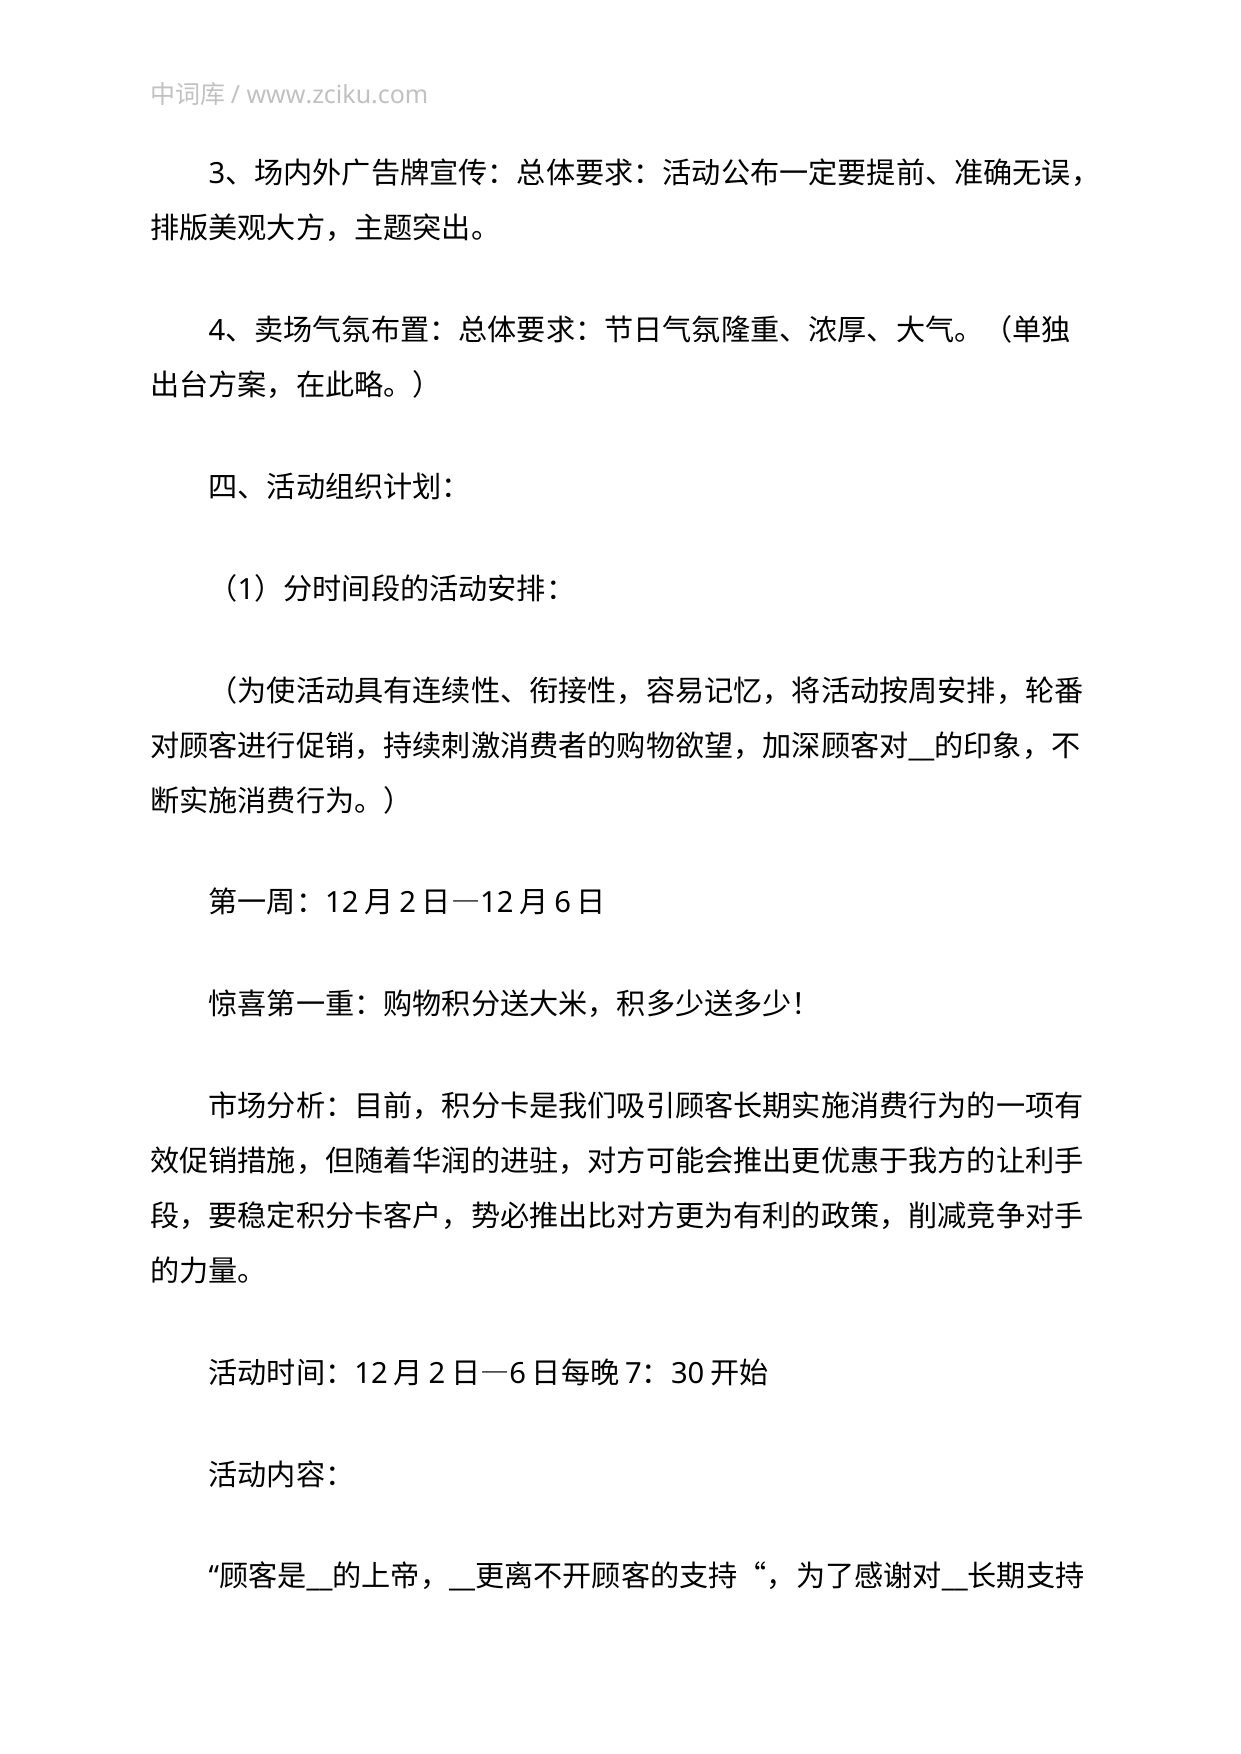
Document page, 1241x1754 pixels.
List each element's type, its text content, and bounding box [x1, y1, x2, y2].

text 市场分析：目前，积分卡是我们吸引顾客长期实施消费行为的一项有效促销措施，但随着华润的进驻，对方可能会推出更优惠于我方的让利手段，要稳定积分卡客户，势必推出比对方更为有利的政策，削减竞争对手的力量。 [150, 1083, 1090, 1290]
text 活动时间：12月2日—6日每晚7：30开始 [150, 1349, 1090, 1392]
text 活动内容： [150, 1451, 1090, 1493]
text 4、卖场气氛布置：总体要求：节日气氛隆重、浓厚、大气。（单独出台方案，在此略。） [150, 307, 1090, 404]
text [150, 1553, 1090, 1595]
text （为使活动具有连续性、衔接性，容易记忆，将活动按周安排，轮番对顾客进行促销，持续刺激消费者的购物欲望，加深顾客对__的印象，不断实施消费行为。） [150, 667, 1090, 819]
text 四、活动组织计划： [150, 463, 1090, 506]
text 第一周：12月2日—12月6日 [150, 879, 1090, 921]
text 3、场内外广告牌宣传：总体要求：活动公布一定要提前、准确无误，排版美观大方，主题突出。 [150, 150, 1090, 247]
text （1）分时间段的活动安排： [150, 565, 1090, 608]
text 惊喜第一重：购物积分送大米，积多少送多少！ [150, 981, 1090, 1023]
